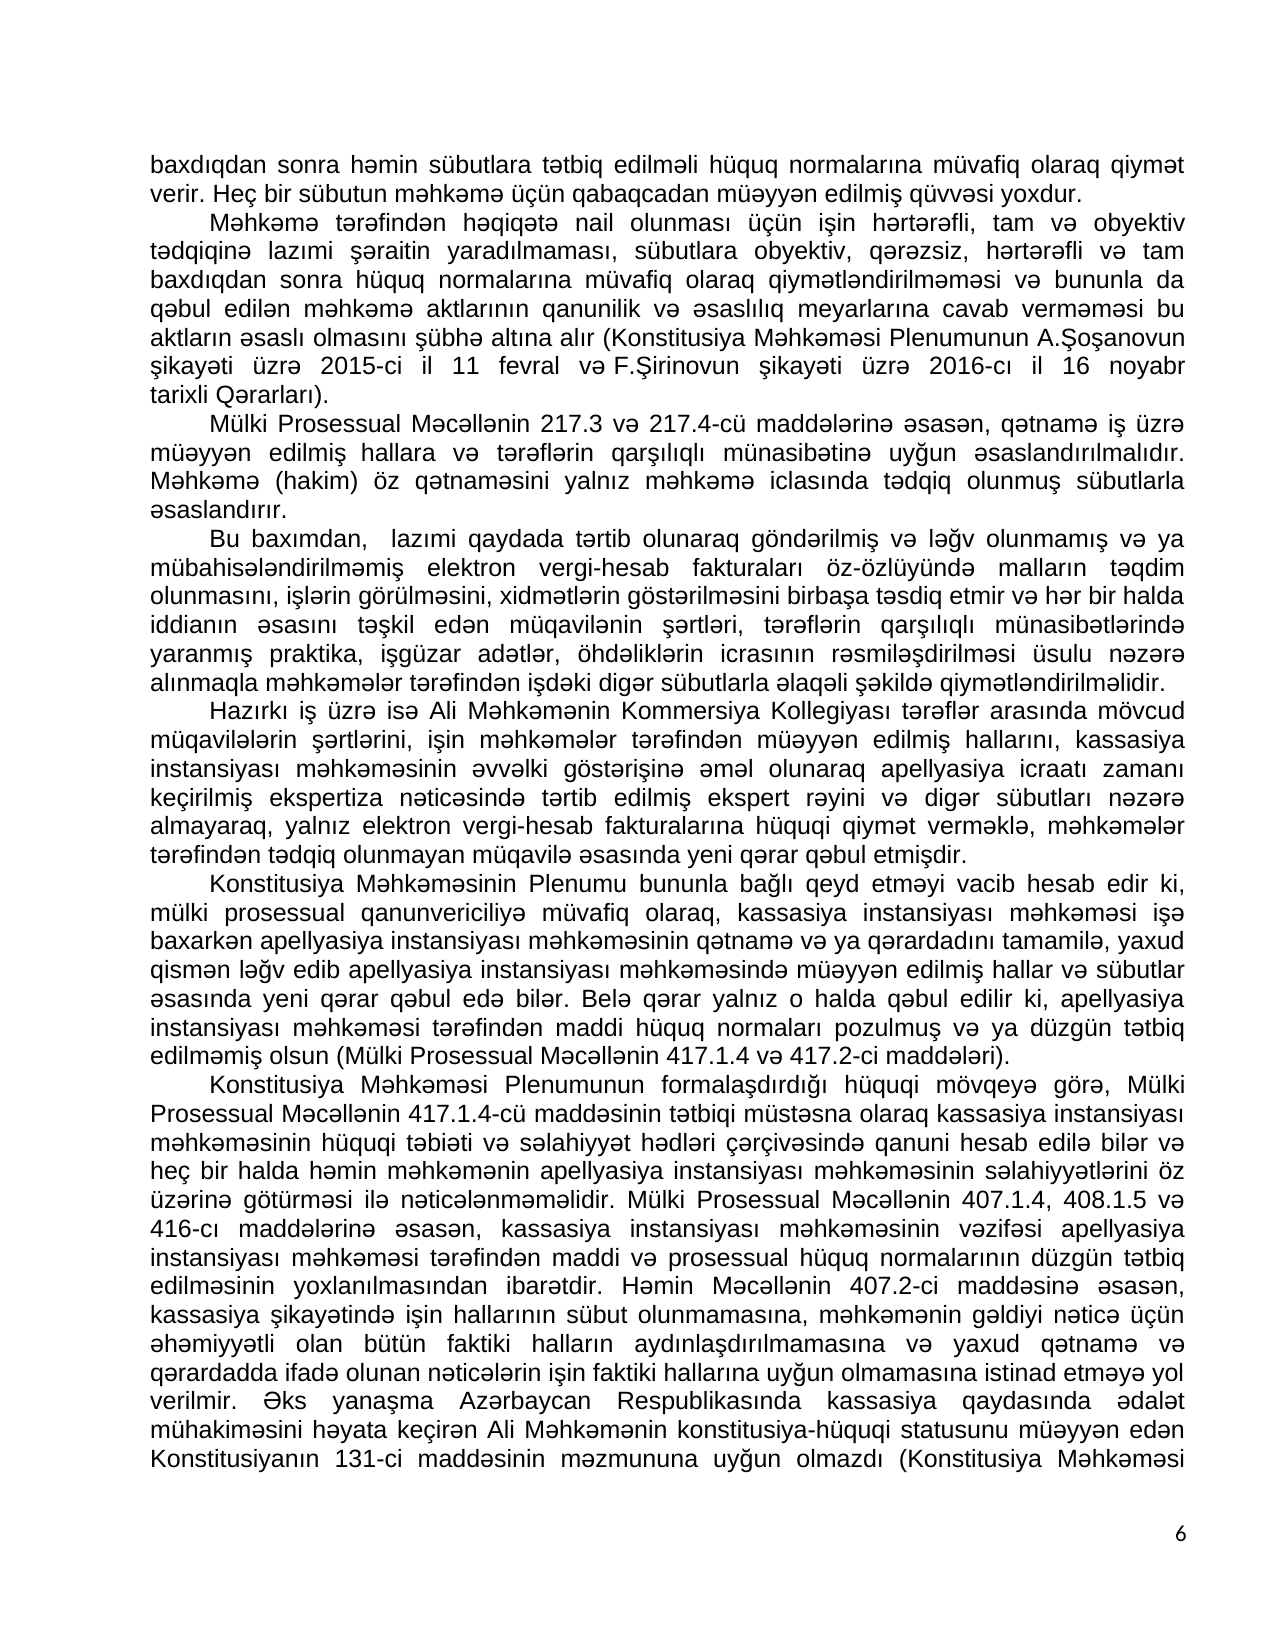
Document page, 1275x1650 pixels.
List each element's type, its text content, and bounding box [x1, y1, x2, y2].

text Hazırkı iş üzrə isə Ali Məhkəmənin Kommersiya Kollegiyası tərəflər arasında mövcud müqavilələrin şərtlərini, işin məhkəmələr tərəfindən müəyyən edilmiş hallarını, kassasiya instansiyası məhkəməsinin əvvəlki göstərişinə əməl olunaraq apellyasiya icraatı zamanı keçirilmiş ekspertiza nəticəsində tərtib edilmiş ekspert rəyini və digər sübutları nəzərə almayaraq, yalnız elektron vergi-hesab fakturalarına hüquqi qiymət verməklə, məhkəmələr tərəfindən tədqiq olunmayan müqavilə əsasında yeni qərar qəbul etmişdir. [150, 696, 1186, 869]
text Mülki Prosessual Məcəllənin 217.3 və 217.4-cü maddələrinə əsasən, qətnamə iş üzrə müəyyən edilmiş hallara və tərəflərin qarşılıqlı münasibətinə uyğun əsaslandırılmalıdır. Məhkəmə (hakim) öz qətnaməsini yalnız məhkəmə iclasında tədqiq olunmuş sübutlarla əsaslandırır. [150, 409, 1186, 524]
text Bu baxımdan, lazımi qaydada tərtib olunaraq göndərilmiş və ləğv olunmamış və ya mübahisələndirilməmiş elektron vergi-hesab fakturaları öz-özlüyündə malların təqdim olunmasını, işlərin görülməsini, xidmətlərin göstərilməsini birbaşa təsdiq etmir və hər bir halda iddianın əsasını təşkil edən müqavilənin şərtləri, tərəflərin qarşılıqlı münasibətlərində yaranmış praktika, işgüzar adətlər, öhdəliklərin icrasının rəsmiləşdirilməsi üsulu nəzərə alınmaqla məhkəmələr tərəfindən işdəki digər sübutlarla əlaqəli şəkildə qiymətləndirilməlidir. [150, 524, 1186, 696]
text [150, 150, 1186, 207]
text Məhkəmə tərəfindən həqiqətə nail olunması üçün işin hərtərəfli, tam və obyektiv tədqiqinə lazımi şəraitin yaradılmaması, sübutlara obyektiv, qərəzsiz, hərtərəfli və tam baxdıqdan sonra hüquq normalarına müvafiq olaraq qiymətləndirilməməsi və bununla da qəbul edilən məhkəmə aktlarının qanunilik və əsaslılıq meyarlarına cavab verməməsi bu aktların əsaslı olmasını şübhə altına alır (Konstitusiya Məhkəməsi Plenumunun A.Şoşanovun şikayəti üzrə 2015-ci il 11 fevral və F.Şirinovun şikayəti üzrə 2016-cı il 16 noyabr tarixli Qərarları). [150, 207, 1186, 409]
text Konstitusiya Məhkəməsinin Plenumu bununla bağlı qeyd etməyi vacib hesab edir ki, mülki prosessual qanunvericiliyə müvafiq olaraq, kassasiya instansiyası məhkəməsi işə baxarkən apellyasiya instansiyası məhkəməsinin qətnamə və ya qərardadını tamamilə, yaxud qismən ləğv edib apellyasiya instansiyası məhkəməsində müəyyən edilmiş hallar və sübutlar əsasında yeni qərar qəbul edə bilər. Belə qərar yalnız o halda qəbul edilir ki, apellyasiya instansiyası məhkəməsi tərəfindən maddi hüquq normaları pozulmuş və ya düzgün tətbiq edilməmiş olsun (Mülki Prosessual Məcəllənin 417.1.4 və 417.2-ci maddələri). [150, 869, 1186, 1070]
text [150, 1070, 1186, 1472]
